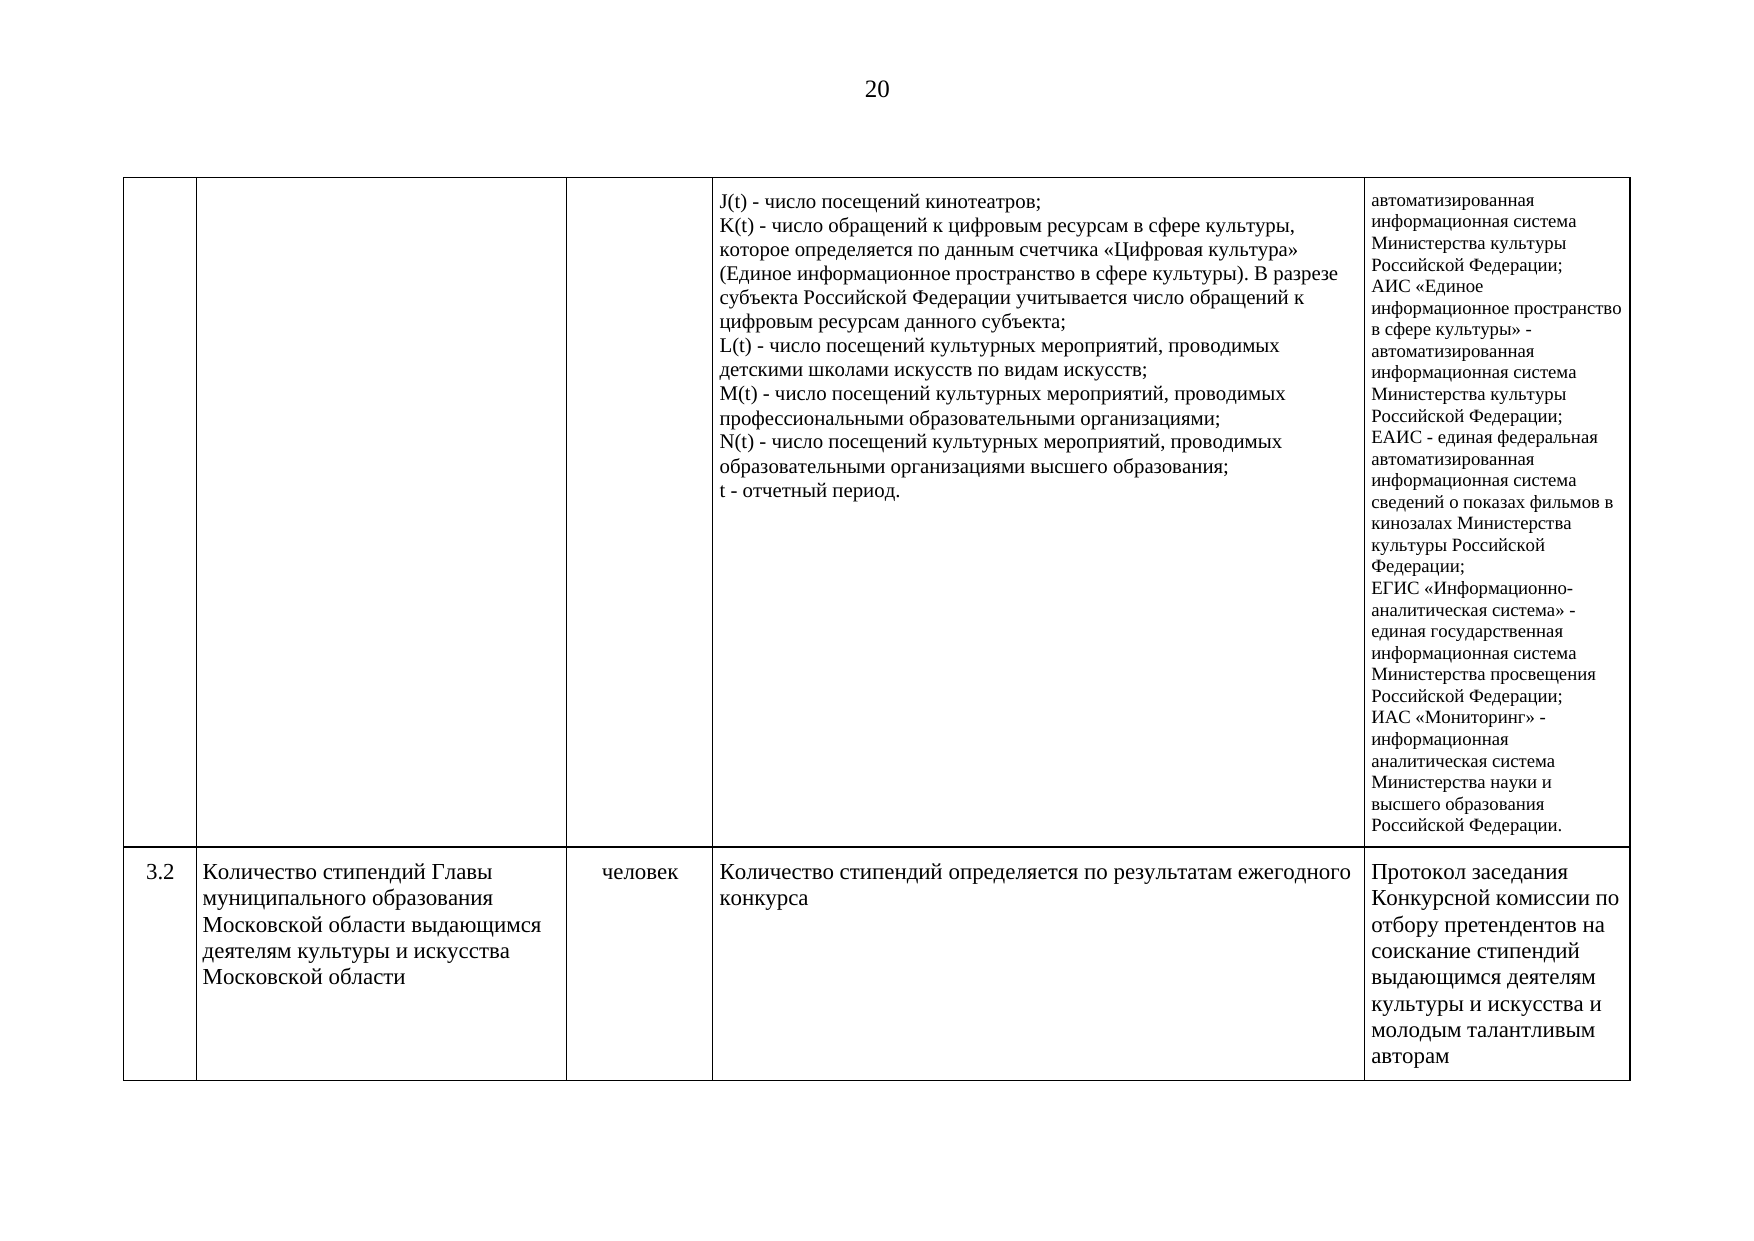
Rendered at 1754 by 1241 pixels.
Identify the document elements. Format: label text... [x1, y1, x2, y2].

table_cell 3.2 [124, 848, 196, 1079]
table_cell человек [567, 848, 712, 1079]
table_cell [197, 178, 566, 846]
table_cell Количество стипендий Главы муниципального образования Московской области выдающимся деятелям культуры и искусства Московской области [197, 848, 566, 1079]
table_cell Протокол заседания Конкурсной комиссии по отбору претендентов на соискание стипендий выдающимся деятелям культуры и искусства и молодым талантливым авторам [1365, 848, 1629, 1079]
table_cell Количество стипендий определяется по результатам ежегодного конкурса [713, 848, 1364, 1079]
